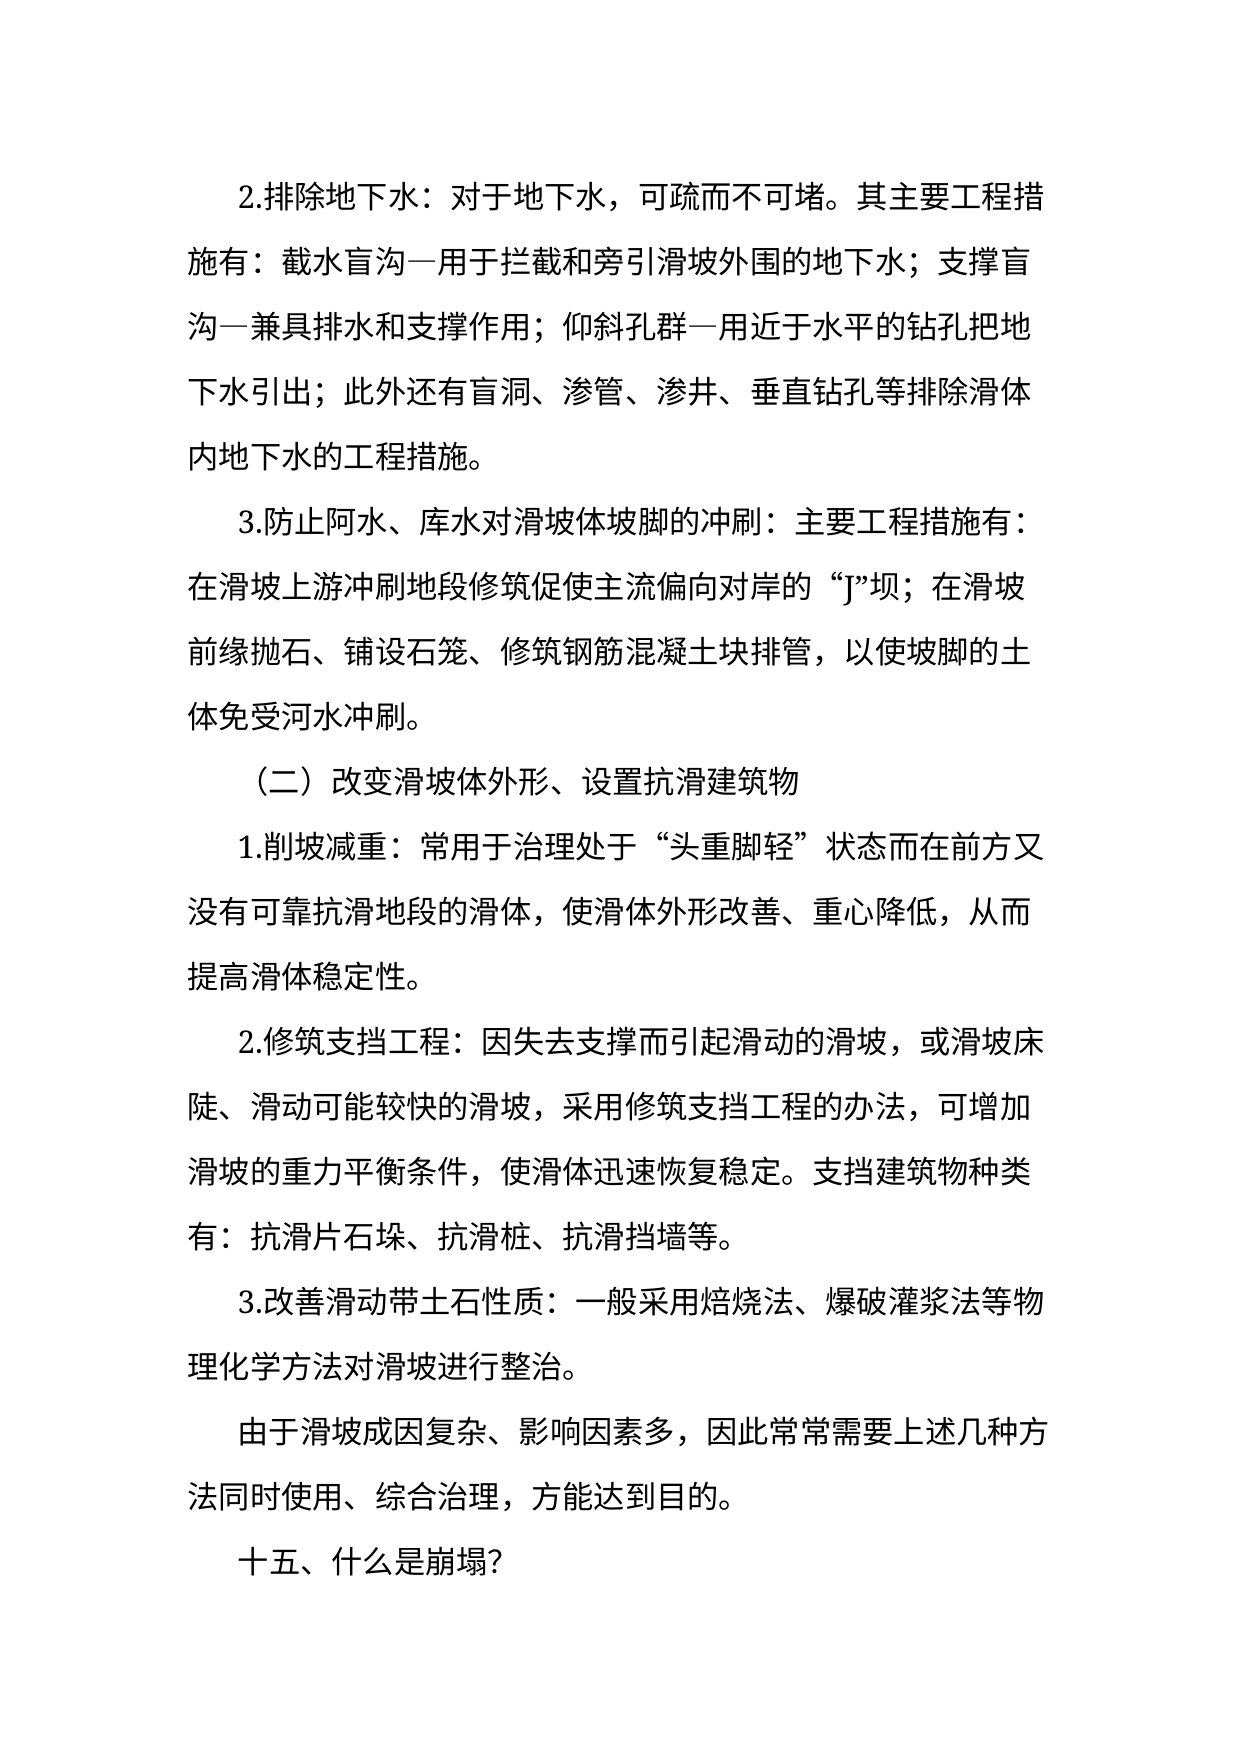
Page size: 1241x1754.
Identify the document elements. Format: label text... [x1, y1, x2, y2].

text 2.排除地下水：对于地下水，可疏而不可堵。其主要工程措施有：截水盲沟—用于拦截和旁引滑坡外围的地下水；支撑盲沟—兼具排水和支撑作用；仰斜孔群—用近于水平的钻孔把地下水引出；此外还有盲洞、渗管、渗井、垂直钻孔等排除滑体内地下水的工程措施。 [187, 162, 1053, 487]
text 1.削坡减重：常用于治理处于“头重脚轻”状态而在前方又没有可靠抗滑地段的滑体，使滑体外形改善、重心降低，从而提高滑体稳定性。 [187, 812, 1053, 1007]
text 3.防止阿水、库水对滑坡体坡脚的冲刷：主要工程措施有：在滑坡上游冲刷地段修筑促使主流偏向对岸的“J”坝；在滑坡前缘抛石、铺设石笼、修筑钢筋混凝土块排管，以使坡脚的土体免受河水冲刷。 [187, 487, 1053, 747]
text 2.修筑支挡工程：因失去支撑而引起滑动的滑坡，或滑坡床陡、滑动可能较快的滑坡，采用修筑支挡工程的办法，可增加滑坡的重力平衡条件，使滑体迅速恢复稳定。支挡建筑物种类有：抗滑片石垛、抗滑桩、抗滑挡墙等。 [187, 1007, 1053, 1267]
text 由于滑坡成因复杂、影响因素多，因此常常需要上述几种方法同时使用、综合治理，方能达到目的。 [187, 1397, 1053, 1527]
text （二）改变滑坡体外形、设置抗滑建筑物 [187, 747, 1053, 812]
text 3.改善滑动带土石性质：一般采用焙烧法、爆破灌浆法等物理化学方法对滑坡进行整治。 [187, 1267, 1053, 1397]
text 十五、什么是崩塌？ [187, 1527, 1053, 1592]
